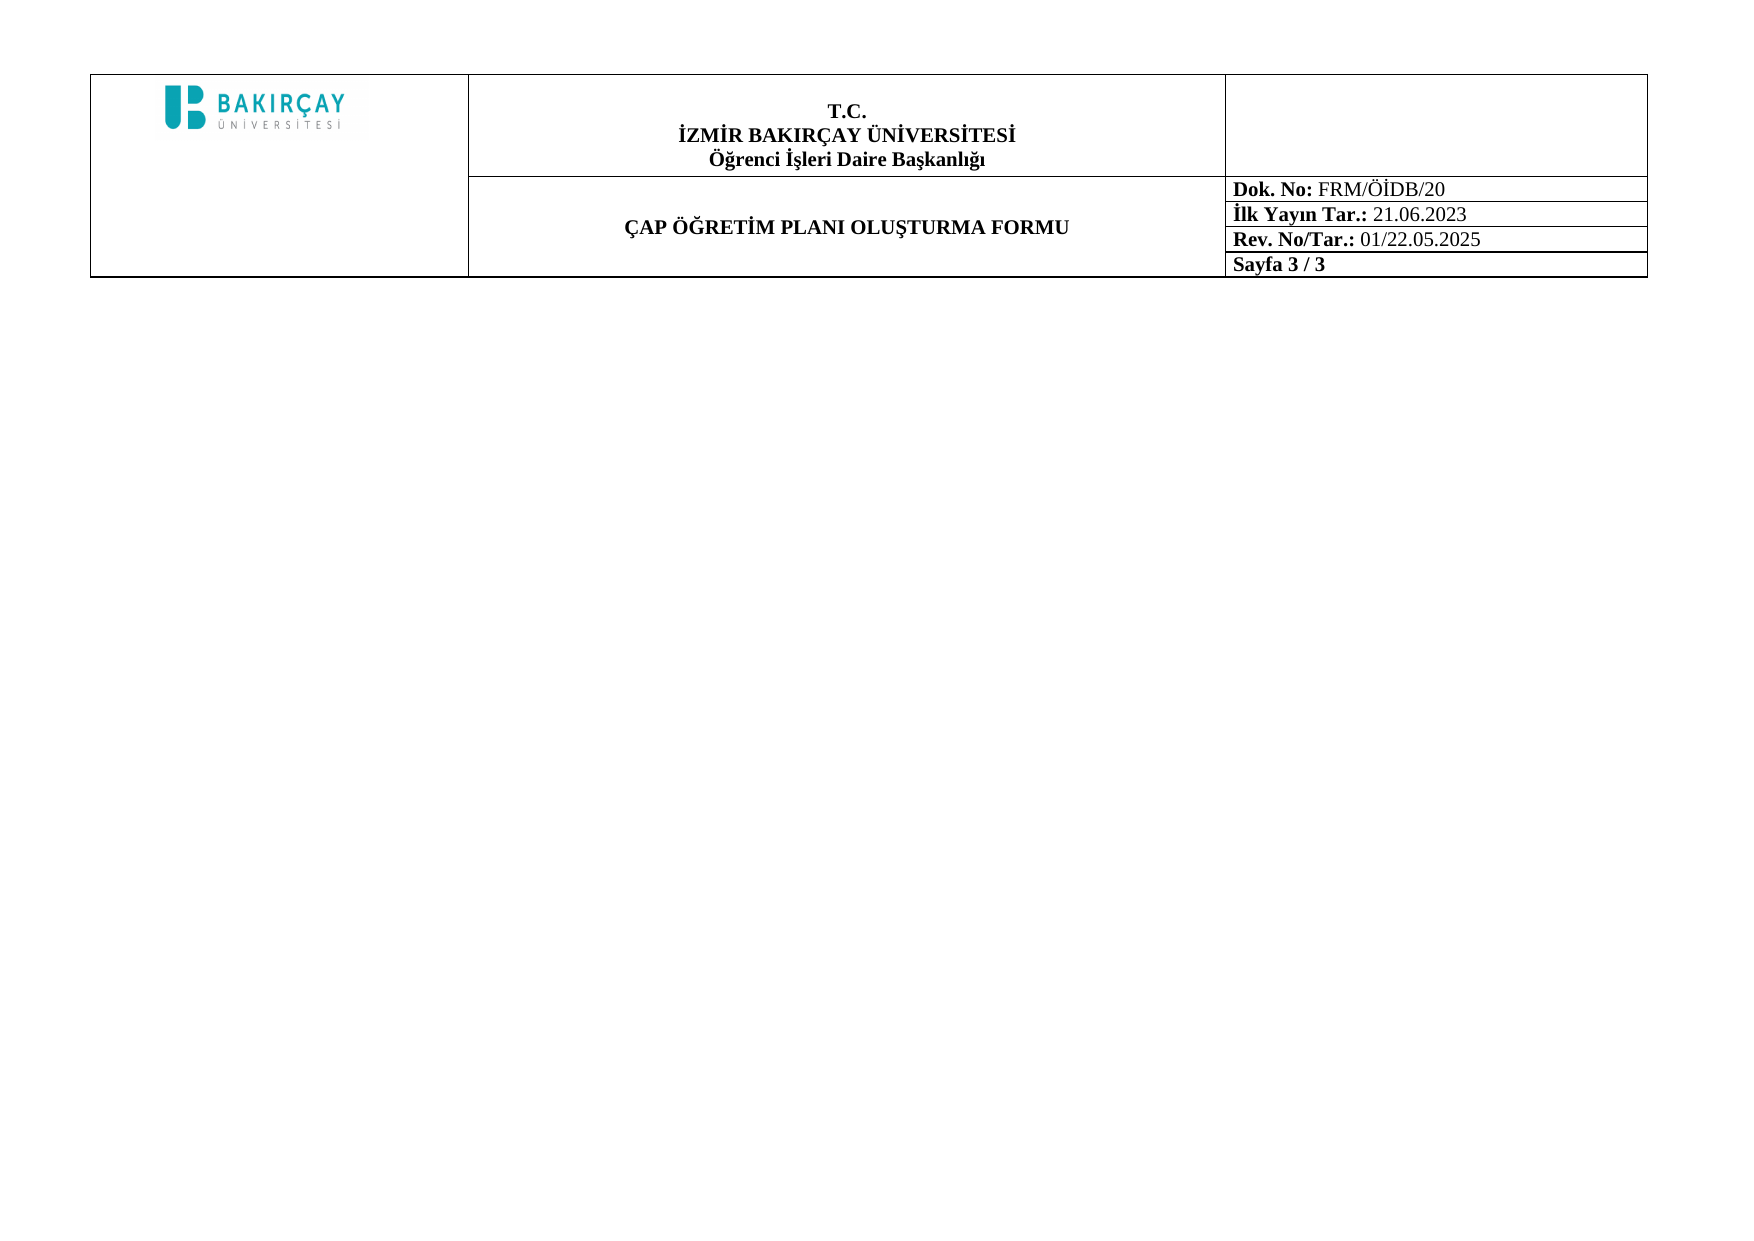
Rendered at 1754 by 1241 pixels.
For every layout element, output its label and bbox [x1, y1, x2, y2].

picture [155, 75, 369, 141]
